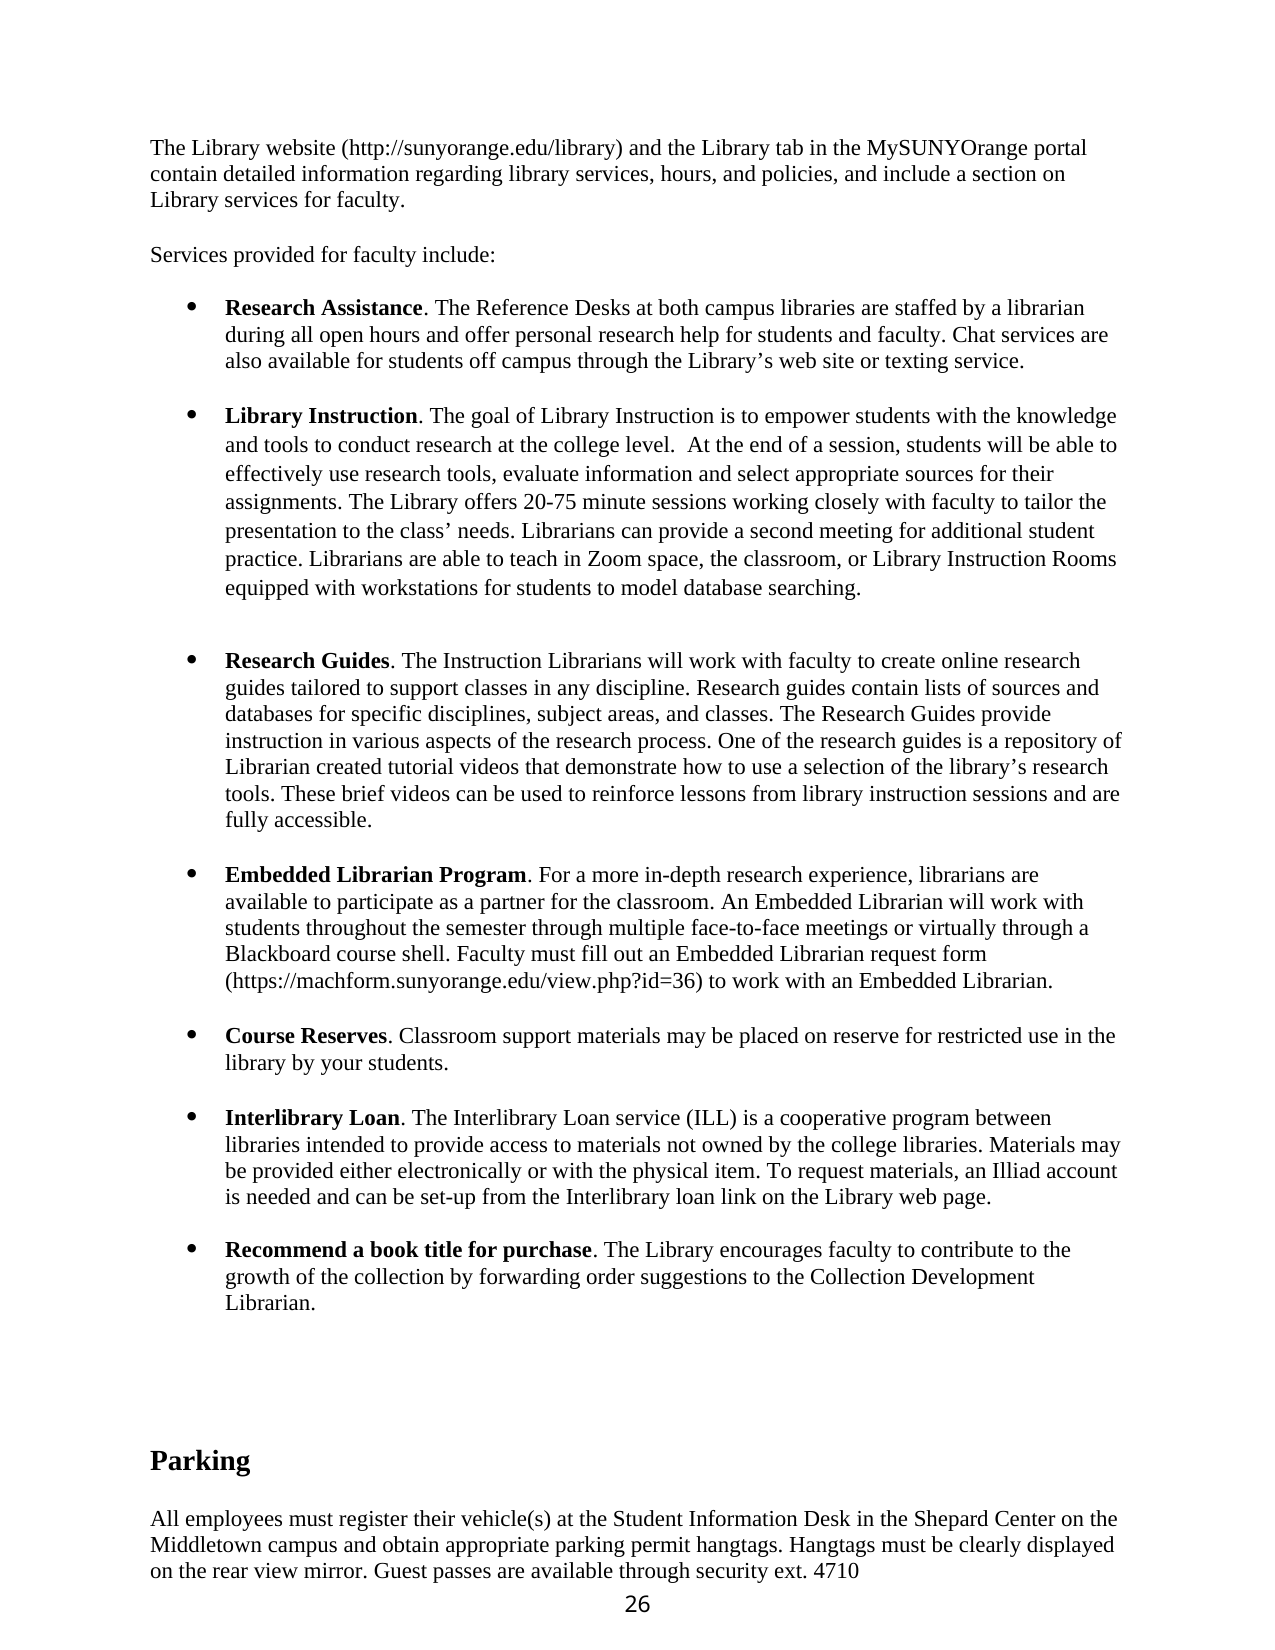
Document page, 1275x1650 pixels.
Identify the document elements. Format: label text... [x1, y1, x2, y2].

list Interlibrary Loan. The Interlibrary Loan service (ILL) is a cooperative program between libraries intended to provide access to materials not owned by the college libraries. Materials may be provided either electronically or with the physical item. To request materials, an Illiad account is needed and can be set-up from the Interlibrary loan link on the Library web page. [187, 1104, 1125, 1210]
list Recommend a book title for purchase. The Library encourages faculty to contribute to the growth of the collection by forwarding order suggestions to the Collection Development Librarian. [187, 1236, 1125, 1316]
list Course Reserves. Classroom support materials may be placed on reserve for restricted use in the library by your students. [187, 1022, 1125, 1075]
text All employees must register their vehicle(s) at the Student Information Desk in the Shepard Center on the Middletown campus and obtain appropriate parking permit hangtags. Hangtags must be clearly displayed on the rear view mirror. Guest passes are available through security ext. 4710 [150, 1505, 1125, 1584]
list Research Assistance. The Reference Desks at both campus libraries are staffed by a librarian during all open hours and offer personal research help for students and faculty. Chat services are also available for students off campus through the Library’s web site or texting service. [187, 294, 1125, 374]
list Library Instruction. The goal of Library Instruction is to empower students with the knowledge and tools to conduct research at the college level. At the end of a session, students will be able to effectively use research tools, evaluate information and select appropriate sources for their assignments. The Library offers 20-75 minute sessions working closely with faculty to tailor the presentation to the class’ needs. Librarians can provide a second meeting for additional student practice. Librarians are able to teach in Zoom space, the classroom, or Library Instruction Rooms equipped with workstations for students to model database searching. [187, 402, 1125, 600]
list Embedded Librarian Program. For a more in-depth research experience, librarians are available to participate as a partner for the classroom. An Embedded Librarian will work with students throughout the semester through multiple face-to-face meetings or virtually through a Blackboard course shell. Faculty must fill out an Embedded Librarian request form (https://machform.sunyorange.edu/view.php?id=36) to work with an Embedded Librarian. [187, 861, 1125, 993]
list Research Guides. The Instruction Librarians will work with faculty to create online research guides tailored to support classes in any discipline. Research guides contain lists of sources and databases for specific disciplines, subject areas, and classes. The Research Guides provide instruction in various aspects of the research process. One of the research guides is a repository of Librarian created tutorial videos that demonstrate how to use a selection of the library’s research tools. These brief videos can be used to reinforce lessons from library instruction sessions and are fully accessible. [187, 647, 1125, 832]
subtitle Parking [150, 1451, 1155, 1476]
text The Library website (http://sunyorange.edu/library) and the Library tab in the MySUNYOrange portal contain detailed information regarding library services, hours, and policies, and include a section on Library services for faculty. [150, 134, 1125, 213]
text Services provided for faculty include: [150, 242, 1125, 268]
